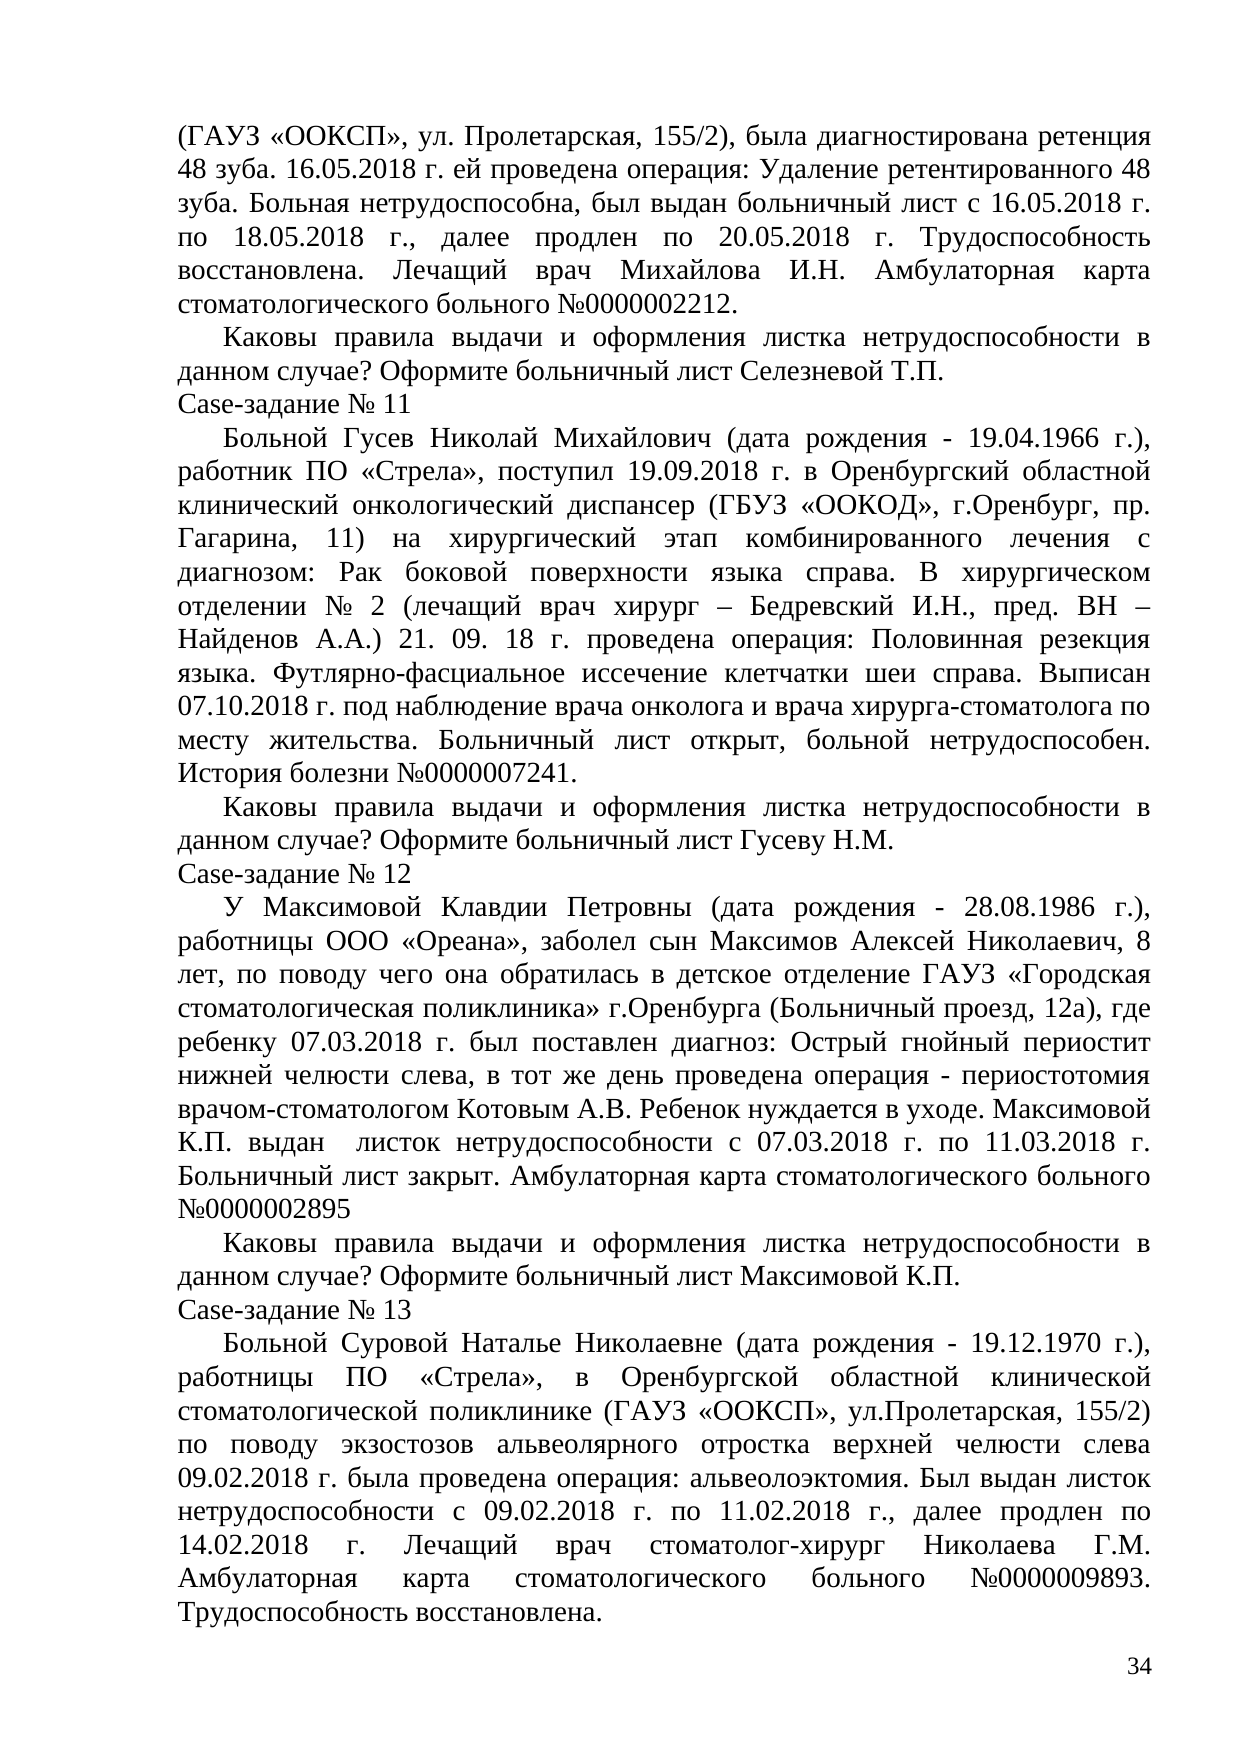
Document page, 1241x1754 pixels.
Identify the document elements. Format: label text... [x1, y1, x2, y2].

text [177, 118, 1152, 319]
text Больной Гусев Николай Михайлович (дата рождения - 19.04.1966 г.), работник ПО «Стрела», поступил 19.09.2018 г. в Оренбургский областной клинический онкологический диспансер (ГБУЗ «ООКОД», г.Оренбург, пр. Гагарина, 11) на хирургический этап комбинированного лечения с диагнозом: Рак боковой поверхности языка справа. В хирургическом отделении № 2 (лечащий врач хирург – Бедревский И.Н., пред. ВН – Найденов А.А.) 21. 09. 18 г. проведена операция: Половинная резекция языка. Футлярно-фасциальное иссечение клетчатки шеи справа. Выписан 07.10.2018 г. под наблюдение врача онколога и врача хирурга-стоматолога по месту жительства. Больничный лист открыт, больной нетрудоспособен. История болезни №0000007241. [177, 420, 1152, 789]
text Case-задание № 11 [177, 386, 1152, 420]
text Больной Суровой Наталье Николаевне (дата рождения - 19.12.1970 г.), работницы ПО «Стрела», в Оренбургской областной клинической стоматологической поликлинике (ГАУЗ «ООКСП», ул.Пролетарская, 155/2) по поводу экзостозов альвеолярного отростка верхней челюсти слева 09.02.2018 г. была проведена операция: альвеолоэктомия. Был выдан листок нетрудоспособности с 09.02.2018 г. по 11.02.2018 г., далее продлен по 14.02.2018 г. Лечащий врач стоматолог-хирург Николаева Г.М. Амбулаторная карта стоматологического больного №0000009893. Трудоспособность восстановлена. [177, 1326, 1152, 1627]
text Case-задание № 13 [177, 1292, 1152, 1326]
text У Максимовой Клавдии Петровны (дата рождения - 28.08.1986 г.), работницы ООО «Ореана», заболел сын Максимов Алексей Николаевич, 8 лет, по поводу чего она обратилась в детское отделение ГАУЗ «Городская стоматологическая поликлиника» г.Оренбурга (Больничный проезд, 12а), где ребенку 07.03.2018 г. был поставлен диагноз: Острый гнойный периостит нижней челюсти слева, в тот же день проведена операция - периостотомия врачом-стоматологом Котовым А.В. Ребенок нуждается в уходе. Максимовой К.П. выдан листок нетрудоспособности с 07.03.2018 г. по 11.03.2018 г. Больничный лист закрыт. Амбулаторная карта стоматологического больного №0000002895 [177, 889, 1152, 1225]
text Каковы правила выдачи и оформления листка нетрудоспособности в данном случае? Оформите больничный лист Максимовой К.П. [177, 1225, 1152, 1292]
text Case-задание № 12 [177, 856, 1152, 889]
text Каковы правила выдачи и оформления листка нетрудоспособности в данном случае? Оформите больничный лист Селезневой Т.П. [177, 319, 1152, 386]
text Каковы правила выдачи и оформления листка нетрудоспособности в данном случае? Оформите больничный лист Гусеву Н.М. [177, 789, 1152, 856]
